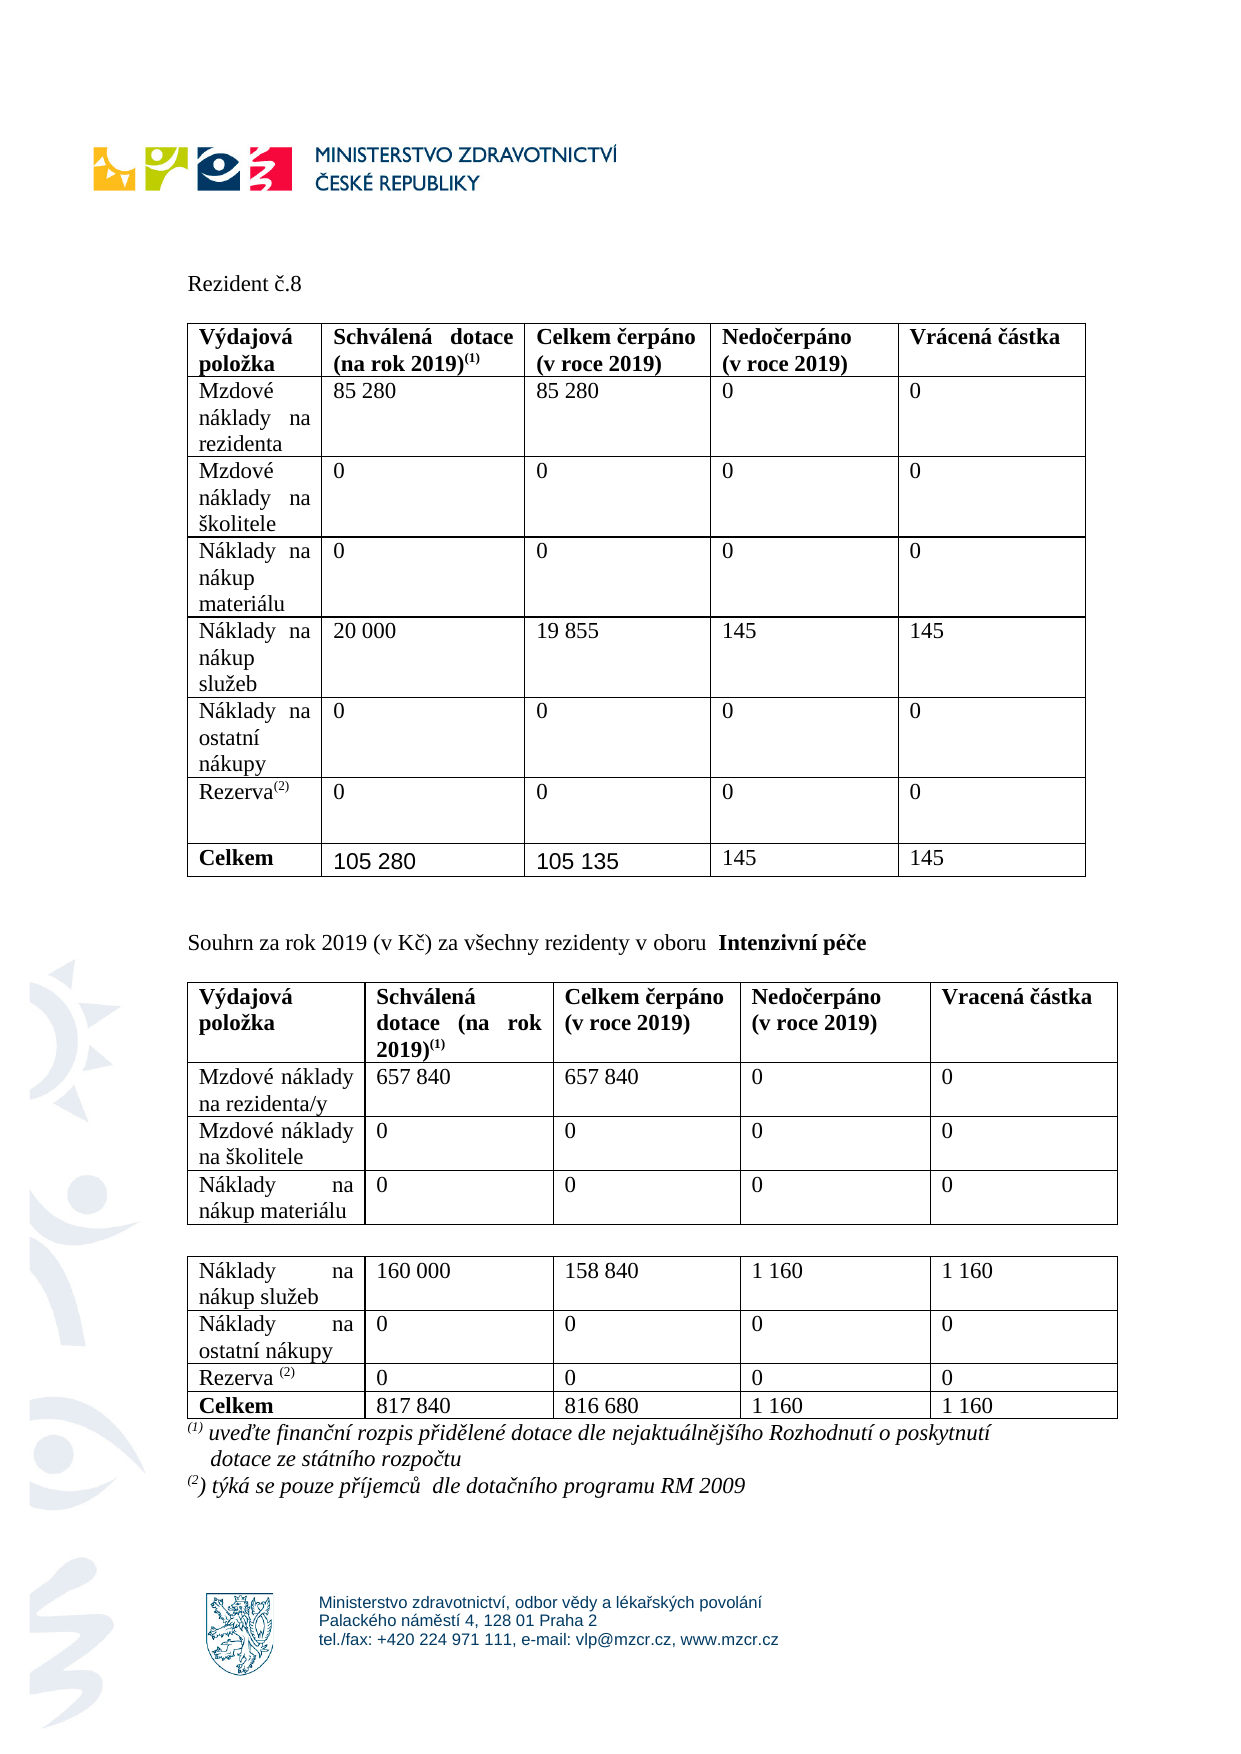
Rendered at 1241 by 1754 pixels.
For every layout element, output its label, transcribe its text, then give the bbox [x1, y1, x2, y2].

table_cell 0 [931, 1117, 1117, 1170]
table_cell 0 [741, 1364, 930, 1391]
table_header Výdajová položka [188, 324, 321, 376]
picture [93, 144, 617, 191]
table_cell Mzdové náklady na rezidenta/y [188, 1063, 364, 1116]
table_cell 0 [322, 538, 524, 616]
table_cell 0 [525, 698, 710, 777]
table_header Nedočerpáno (v roce 2019) [711, 324, 898, 376]
table_cell 657 840 [366, 1063, 553, 1116]
table_cell 0 [366, 1117, 553, 1170]
table_cell 0 [711, 457, 898, 536]
text dotace ze státního rozpočtu [187, 1445, 1106, 1472]
table_header 160 000 [366, 1257, 553, 1309]
table_cell 0 [741, 1311, 930, 1363]
table_header 1 160 [931, 1257, 1117, 1309]
table_cell 0 [366, 1311, 553, 1363]
table_cell Náklady na nákup služeb [188, 618, 321, 697]
table_cell 0 [554, 1117, 740, 1170]
table_cell 0 [711, 377, 898, 456]
table_header Celkem čerpáno (v roce 2019) [525, 324, 710, 376]
table_cell Náklady na nákup materiálu [188, 1171, 364, 1223]
table_header Celkem čerpáno (v roce 2019) [554, 983, 740, 1062]
table_cell 1 160 [931, 1392, 1117, 1418]
table_cell 85 280 [525, 377, 710, 456]
table_cell 0 [899, 698, 1085, 777]
table_cell 657 840 [554, 1063, 740, 1116]
table_cell 0 [741, 1063, 930, 1116]
table_cell Mzdové náklady na školitele [188, 1117, 364, 1170]
table_cell 0 [741, 1117, 930, 1170]
table_cell Celkem [188, 1392, 364, 1418]
table_cell 145 [711, 618, 898, 697]
table_cell 0 [931, 1171, 1117, 1223]
table_cell 0 [711, 538, 898, 616]
table_cell 0 [899, 778, 1085, 843]
table_cell Náklady na ostatní nákupy [188, 698, 321, 777]
table_cell Náklady na ostatní nákupy [188, 1311, 364, 1363]
table_cell 145 [711, 844, 898, 876]
table_header Náklady na nákup služeb [188, 1257, 364, 1309]
table_cell 145 [899, 844, 1085, 876]
table_cell 105 280 [322, 844, 524, 876]
text Souhrn za rok 2019 (v Kč) za všechny rezidenty v oboru Intenzivní péče [187, 929, 1106, 956]
table_cell 0 [322, 698, 524, 777]
table_cell 0 [322, 457, 524, 536]
table_cell 0 [711, 778, 898, 843]
table_cell 0 [899, 377, 1085, 456]
table_cell 0 [525, 457, 710, 536]
table_cell 19 855 [525, 618, 710, 697]
table_cell 0 [554, 1171, 740, 1223]
table_cell Celkem [188, 844, 321, 876]
table_cell 0 [711, 698, 898, 777]
table_cell 0 [554, 1311, 740, 1363]
text (2) týká se pouze příjemců dle dotačního programu RM 2009 [187, 1472, 1106, 1498]
table_cell 0 [525, 538, 710, 616]
table_header Vrácená částka [899, 324, 1085, 376]
table_cell 105 135 [525, 844, 710, 876]
table_cell 145 [899, 618, 1085, 697]
table_cell 0 [899, 538, 1085, 616]
table_cell 0 [931, 1364, 1117, 1391]
table_cell 0 [366, 1171, 553, 1223]
table_cell Rezerva(2) [188, 778, 321, 843]
table_header Schválená dotace (na rok 2019)(1) [366, 983, 553, 1062]
picture [206, 1593, 274, 1676]
text Rezident č.8 [187, 270, 1106, 296]
table_cell 1 160 [741, 1392, 930, 1418]
table_cell 0 [899, 457, 1085, 536]
table_cell 85 280 [322, 377, 524, 456]
table_cell 0 [525, 778, 710, 843]
table_cell 0 [366, 1364, 553, 1391]
table_header 1 160 [741, 1257, 930, 1309]
table_cell 816 680 [554, 1392, 740, 1418]
picture [29, 958, 146, 1729]
table_cell 0 [931, 1063, 1117, 1116]
table_header Výdajová položka [188, 983, 364, 1062]
table_cell Mzdové náklady na školitele [188, 457, 321, 536]
table_cell Rezerva (2) [188, 1364, 364, 1391]
table_cell 0 [931, 1311, 1117, 1363]
table_header Vracená částka [931, 983, 1117, 1062]
table_cell 817 840 [366, 1392, 553, 1418]
table_cell 0 [741, 1171, 930, 1223]
table_cell 0 [554, 1364, 740, 1391]
table_header Schválená dotace (na rok 2019)(1) [322, 324, 524, 376]
table_cell 0 [322, 778, 524, 843]
text (1) uveďte finanční rozpis přidělené dotace dle nejaktuálnějšího Rozhodnutí o poskytnutí [187, 1419, 1106, 1445]
table_cell Mzdové náklady na rezidenta [188, 377, 321, 456]
table_cell Náklady na nákup materiálu [188, 538, 321, 616]
table_cell 20 000 [322, 618, 524, 697]
table_header Nedočerpáno (v roce 2019) [741, 983, 930, 1062]
table_header 158 840 [554, 1257, 740, 1309]
